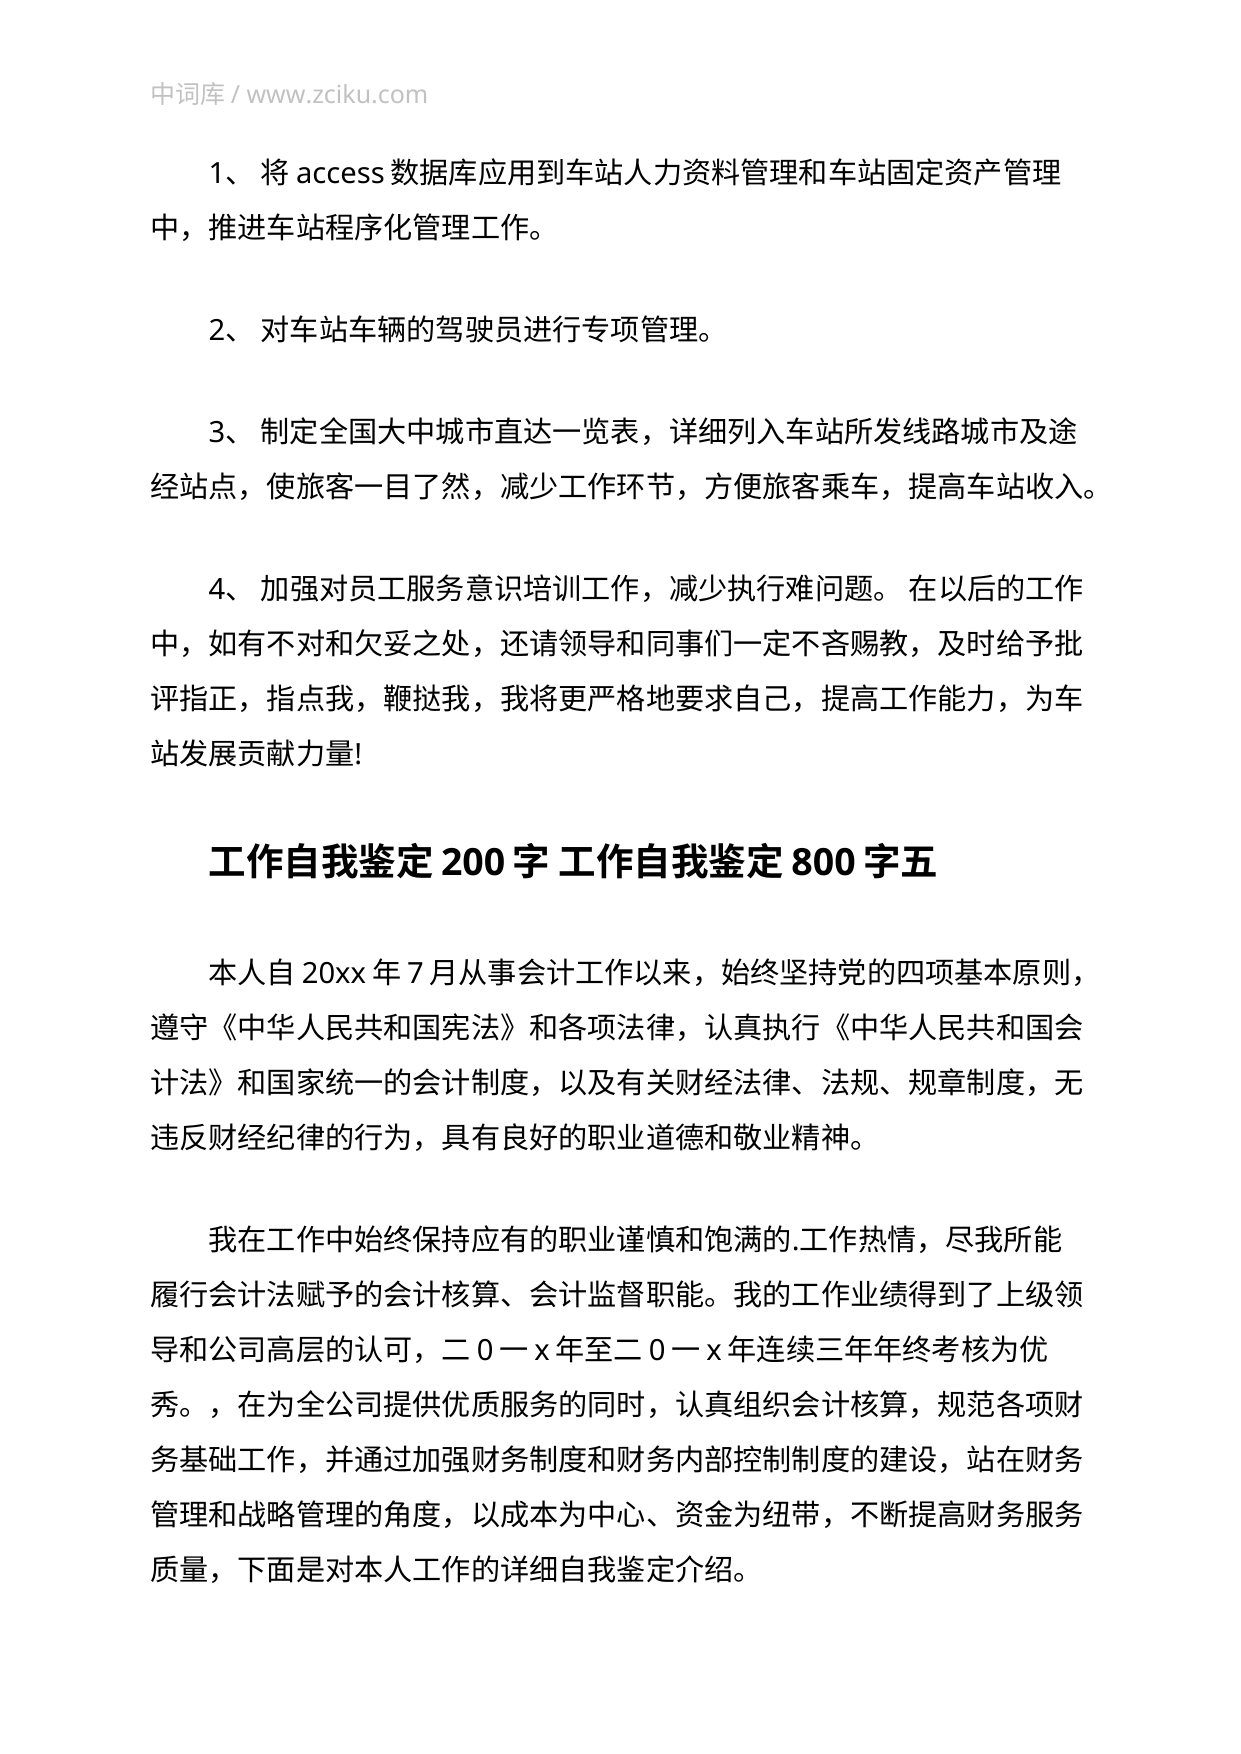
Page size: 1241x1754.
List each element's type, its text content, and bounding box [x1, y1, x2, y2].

text 工作自我鉴定200字 工作自我鉴定800字五 [150, 832, 1090, 887]
text 2、 对车站车辆的驾驶员进行专项管理。 [150, 307, 1090, 349]
text 我在工作中始终保持应有的职业谨慎和饱满的.工作热情，尽我所能履行会计法赋予的会计核算、会计监督职能。我的工作业绩得到了上级领导和公司高层的认可，二0一x年至二0一x年连续三年年终考核为优秀。，在为全公司提供优质服务的同时，认真组织会计核算，规范各项财务基础工作，并通过加强财务制度和财务内部控制制度的建设，站在财务管理和战略管理的角度，以成本为中心、资金为纽带，不断提高财务服务质量，下面是对本人工作的详细自我鉴定介绍。 [150, 1216, 1090, 1588]
text 4、 加强对员工服务意识培训工作，减少执行难问题。 在以后的工作中，如有不对和欠妥之处，还请领导和同事们一定不吝赐教，及时给予批评指正，指点我，鞭挞我，我将更严格地要求自己，提高工作能力，为车站发展贡献力量! [150, 566, 1090, 773]
text 本人自20xx年7月从事会计工作以来，始终坚持党的四项基本原则，遵守《中华人民共和国宪法》和各项法律，认真执行《中华人民共和国会计法》和国家统一的会计制度，以及有关财经法律、法规、规章制度，无违反财经纪律的行为，具有良好的职业道德和敬业精神。 [150, 950, 1090, 1157]
text 3、 制定全国大中城市直达一览表，详细列入车站所发线路城市及途经站点，使旅客一目了然，减少工作环节，方便旅客乘车，提高车站收入。 [150, 409, 1090, 506]
text 1、 将access数据库应用到车站人力资料管理和车站固定资产管理中，推进车站程序化管理工作。 [150, 150, 1090, 247]
